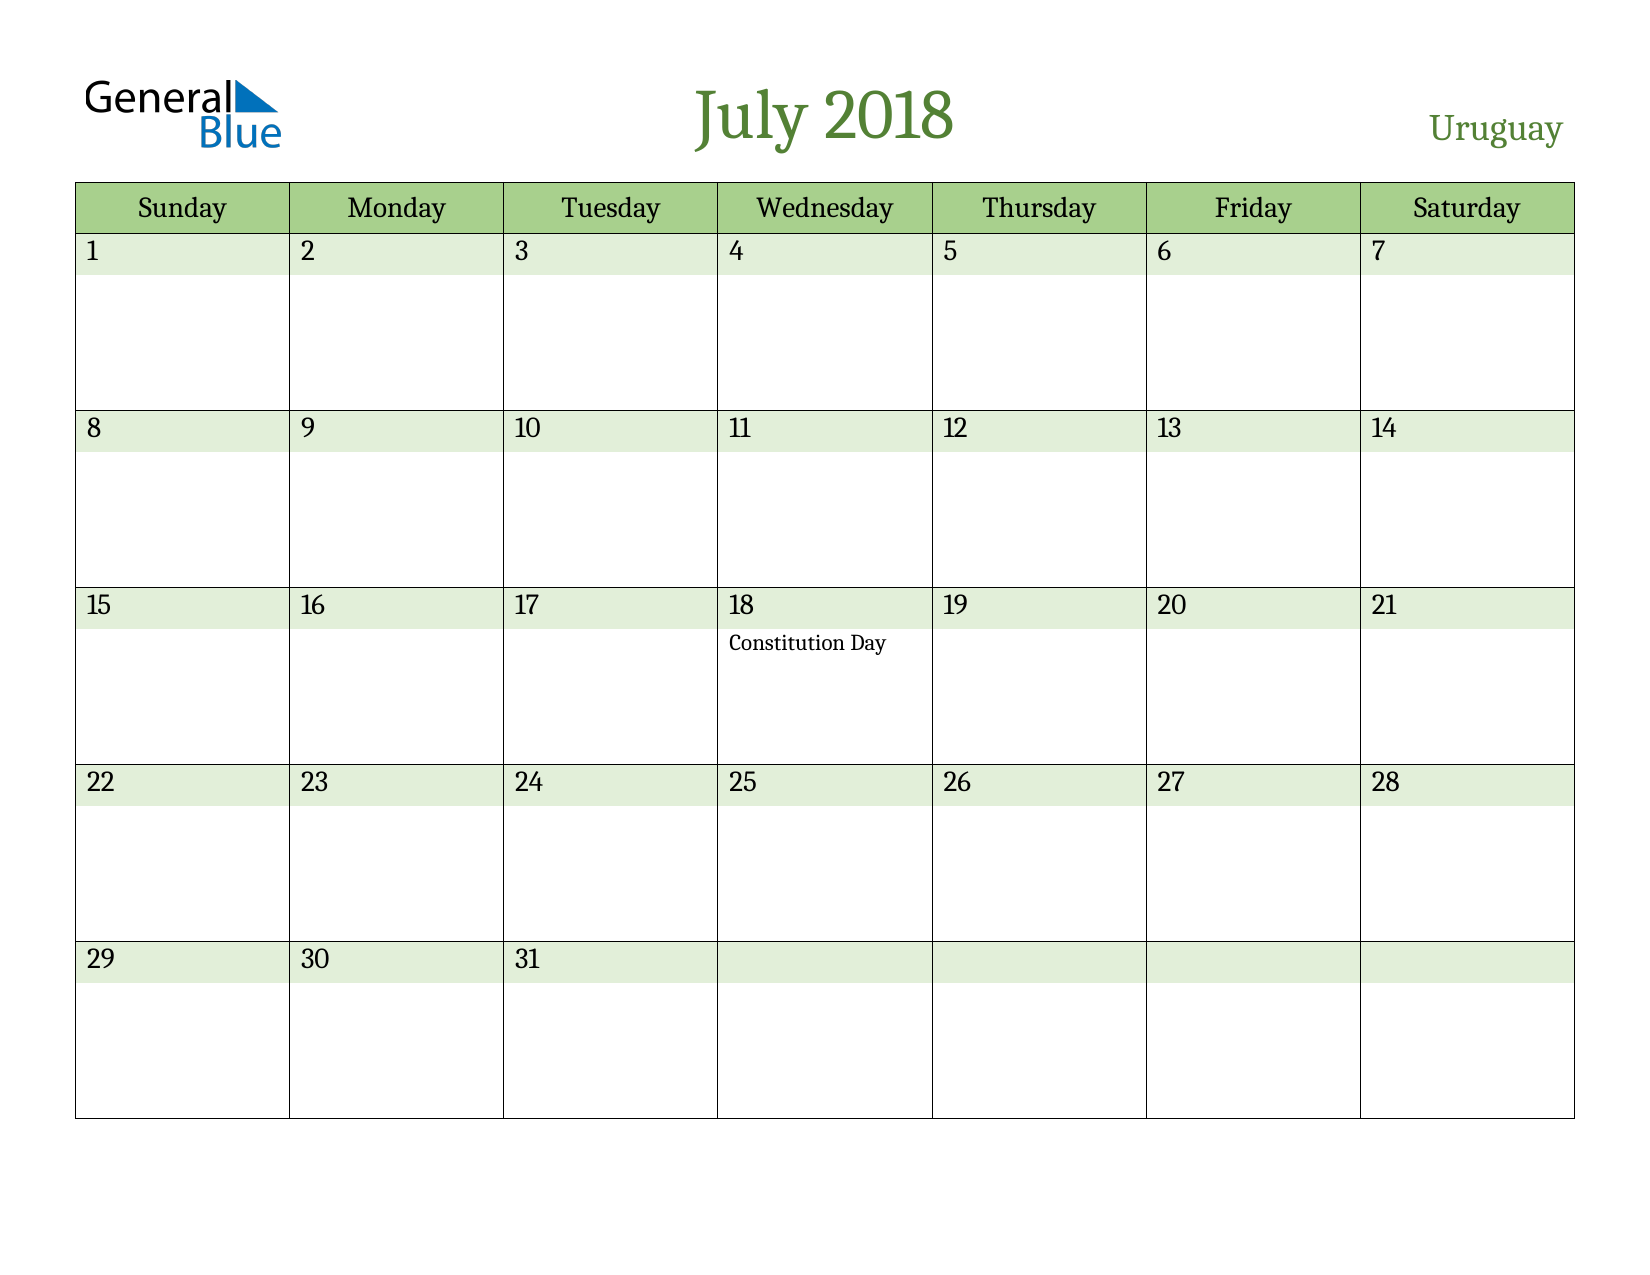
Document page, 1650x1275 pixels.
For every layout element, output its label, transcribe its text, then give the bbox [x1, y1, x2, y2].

table_cell [1147, 983, 1360, 1118]
table_cell [1361, 942, 1574, 983]
table_cell 21 [1361, 588, 1574, 629]
table_cell [933, 806, 1146, 941]
table_cell [1147, 452, 1360, 587]
table_cell 2 [290, 234, 503, 275]
table_cell [1147, 629, 1360, 764]
table_cell 16 [290, 588, 503, 629]
table_cell [504, 275, 717, 410]
table_cell [1361, 452, 1574, 587]
table_cell Monday [290, 183, 503, 233]
table_cell 30 [290, 942, 503, 983]
table_cell [290, 983, 503, 1118]
table_cell Wednesday [718, 183, 932, 233]
table_cell [718, 275, 932, 410]
table_cell [933, 629, 1146, 764]
table_cell [290, 629, 503, 764]
table_cell [504, 983, 717, 1118]
table_cell [290, 275, 503, 410]
table_cell [718, 806, 932, 941]
table_cell [290, 452, 503, 587]
table_cell 4 [718, 234, 932, 275]
table_cell [718, 983, 932, 1118]
picture [86, 80, 281, 148]
table_cell 29 [76, 942, 289, 983]
table_cell 17 [504, 588, 717, 629]
table_cell Friday [1147, 183, 1360, 233]
table_cell [933, 983, 1146, 1118]
table_cell [290, 806, 503, 941]
table_header [76, 75, 503, 182]
table_header Uruguay [1146, 75, 1574, 182]
table_cell Constitution Day [718, 629, 932, 764]
table_cell 18 [718, 588, 932, 629]
table_cell [76, 452, 289, 587]
table_cell 7 [1361, 234, 1574, 275]
table_cell [933, 275, 1146, 410]
table_header July 2018 [504, 75, 1146, 182]
table_cell 13 [1147, 411, 1360, 452]
table_cell [504, 806, 717, 941]
table_cell [933, 452, 1146, 587]
table_cell [504, 452, 717, 587]
table_cell [933, 942, 1146, 983]
table_cell 9 [290, 411, 503, 452]
table_cell 8 [76, 411, 289, 452]
table_cell [1147, 806, 1360, 941]
table_cell Tuesday [504, 183, 717, 233]
table_cell [76, 275, 289, 410]
table_cell 6 [1147, 234, 1360, 275]
table_cell 3 [504, 234, 717, 275]
table_cell 10 [504, 411, 717, 452]
table_cell 27 [1147, 765, 1360, 806]
table_cell [1361, 275, 1574, 410]
table_cell [1147, 942, 1360, 983]
table_cell [718, 942, 932, 983]
table_cell 20 [1147, 588, 1360, 629]
table_cell Thursday [933, 183, 1146, 233]
table_cell [76, 629, 289, 764]
table_cell 15 [76, 588, 289, 629]
table_cell [1361, 983, 1574, 1118]
table_cell [1361, 629, 1574, 764]
table_cell 31 [504, 942, 717, 983]
table_cell 1 [76, 234, 289, 275]
table_cell 12 [933, 411, 1146, 452]
table_cell Sunday [76, 183, 289, 233]
table_cell 26 [933, 765, 1146, 806]
table_cell 25 [718, 765, 932, 806]
table_cell [1147, 275, 1360, 410]
table_cell 11 [718, 411, 932, 452]
table_cell 24 [504, 765, 717, 806]
table_cell [76, 806, 289, 941]
table_cell [76, 983, 289, 1118]
table_cell 22 [76, 765, 289, 806]
table_cell 5 [933, 234, 1146, 275]
table_cell [504, 629, 717, 764]
table_cell [718, 452, 932, 587]
table_cell [1361, 806, 1574, 941]
table_cell 23 [290, 765, 503, 806]
table_cell 28 [1361, 765, 1574, 806]
table_cell 19 [933, 588, 1146, 629]
table_cell 14 [1361, 411, 1574, 452]
table_cell Saturday [1361, 183, 1574, 233]
